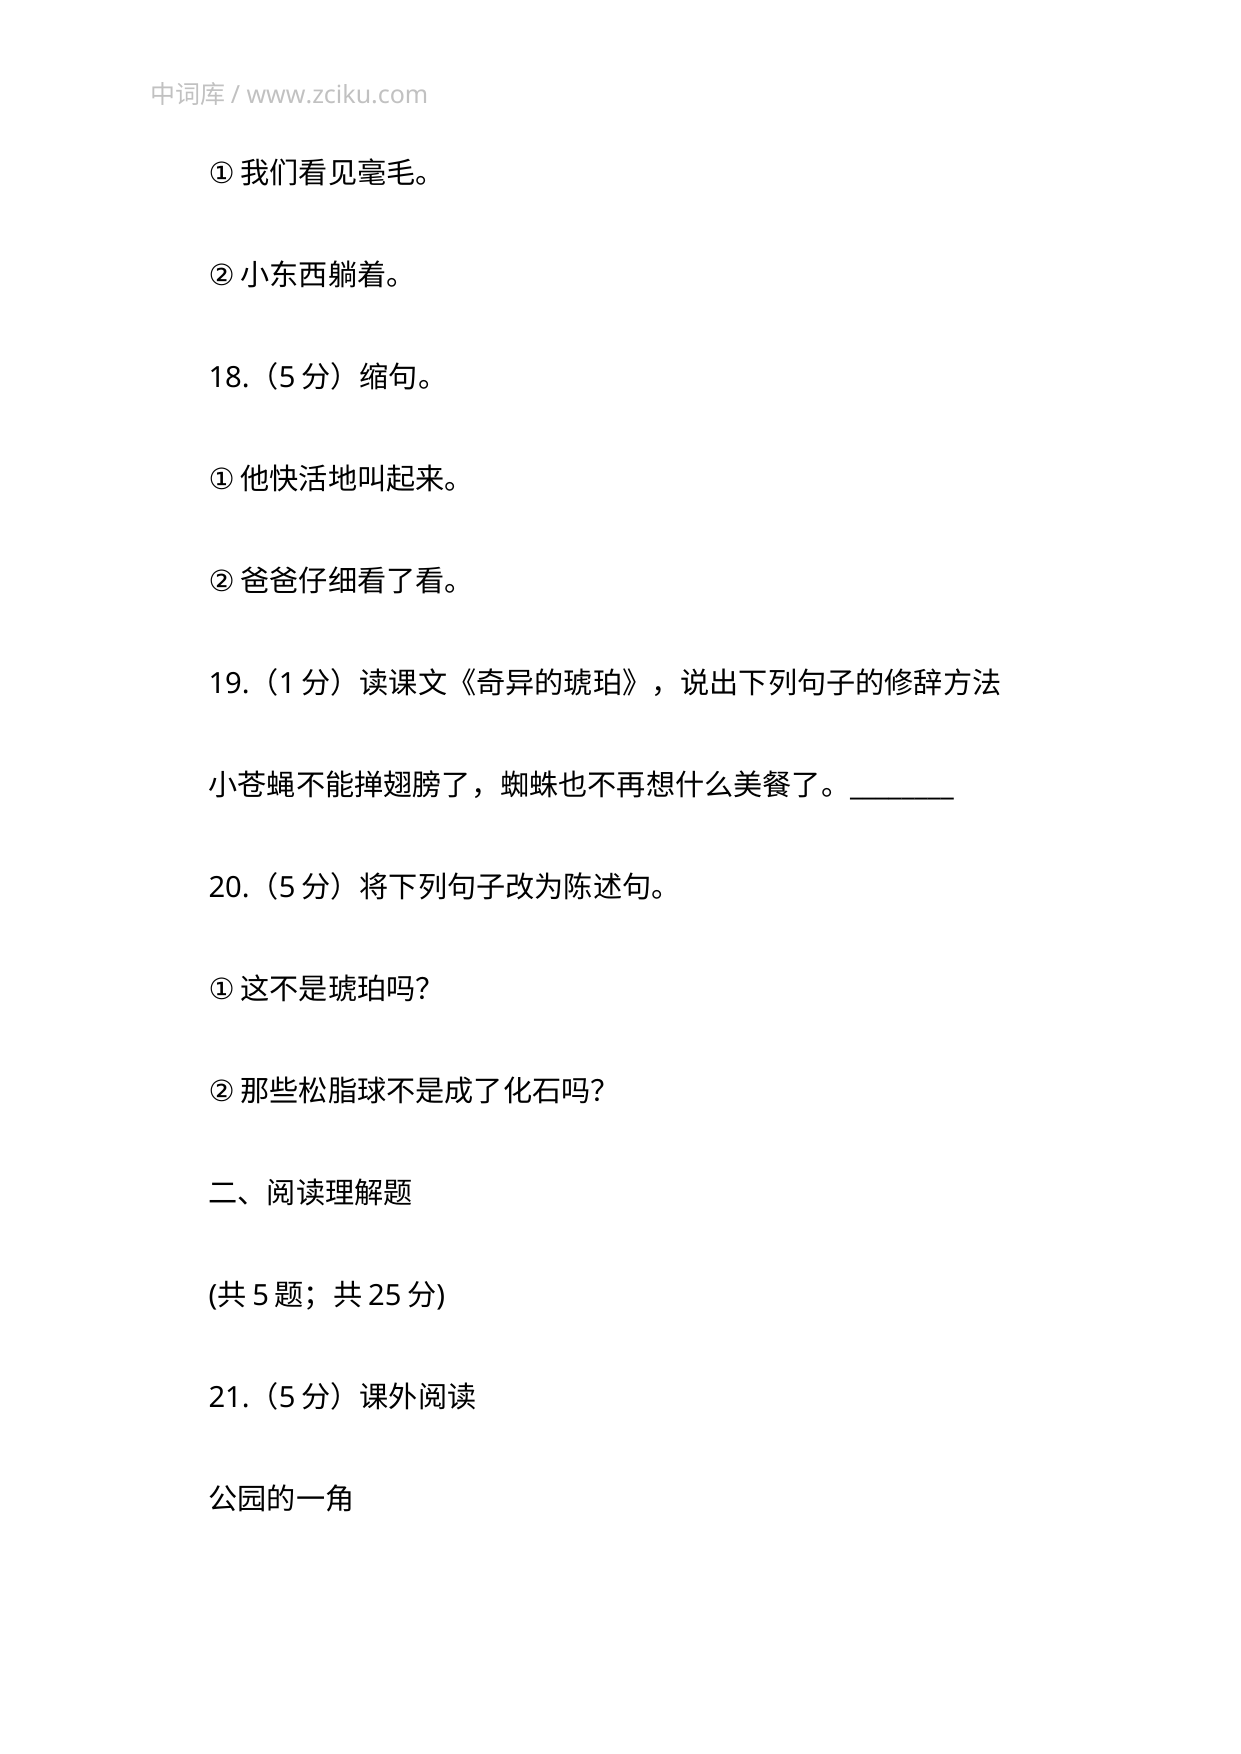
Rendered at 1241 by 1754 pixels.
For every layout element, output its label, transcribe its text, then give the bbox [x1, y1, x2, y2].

text 小苍蝇不能掸翅膀了，蜘蛛也不再想什么美餐了。________ [150, 762, 1090, 804]
text ②小东西躺着。 [150, 252, 1090, 294]
text ①他快活地叫起来。 [150, 456, 1090, 498]
text 二、阅读理解题 [150, 1170, 1090, 1212]
text ②那些松脂球不是成了化石吗？ [150, 1068, 1090, 1110]
text ①我们看见毫毛。 [150, 150, 1090, 192]
text ②爸爸仔细看了看。 [150, 558, 1090, 600]
text 公园的一角 [150, 1476, 1090, 1518]
text ①这不是琥珀吗？ [150, 966, 1090, 1008]
text 21.（5分）课外阅读 [150, 1373, 1090, 1416]
text 20.（5分）将下列句子改为陈述句。 [150, 864, 1090, 906]
text (共5题；共25分) [150, 1272, 1090, 1314]
text 18.（5分）缩句。 [150, 354, 1090, 396]
text 19.（1分）读课文《奇异的琥珀》，说出下列句子的修辞方法 [150, 660, 1090, 702]
